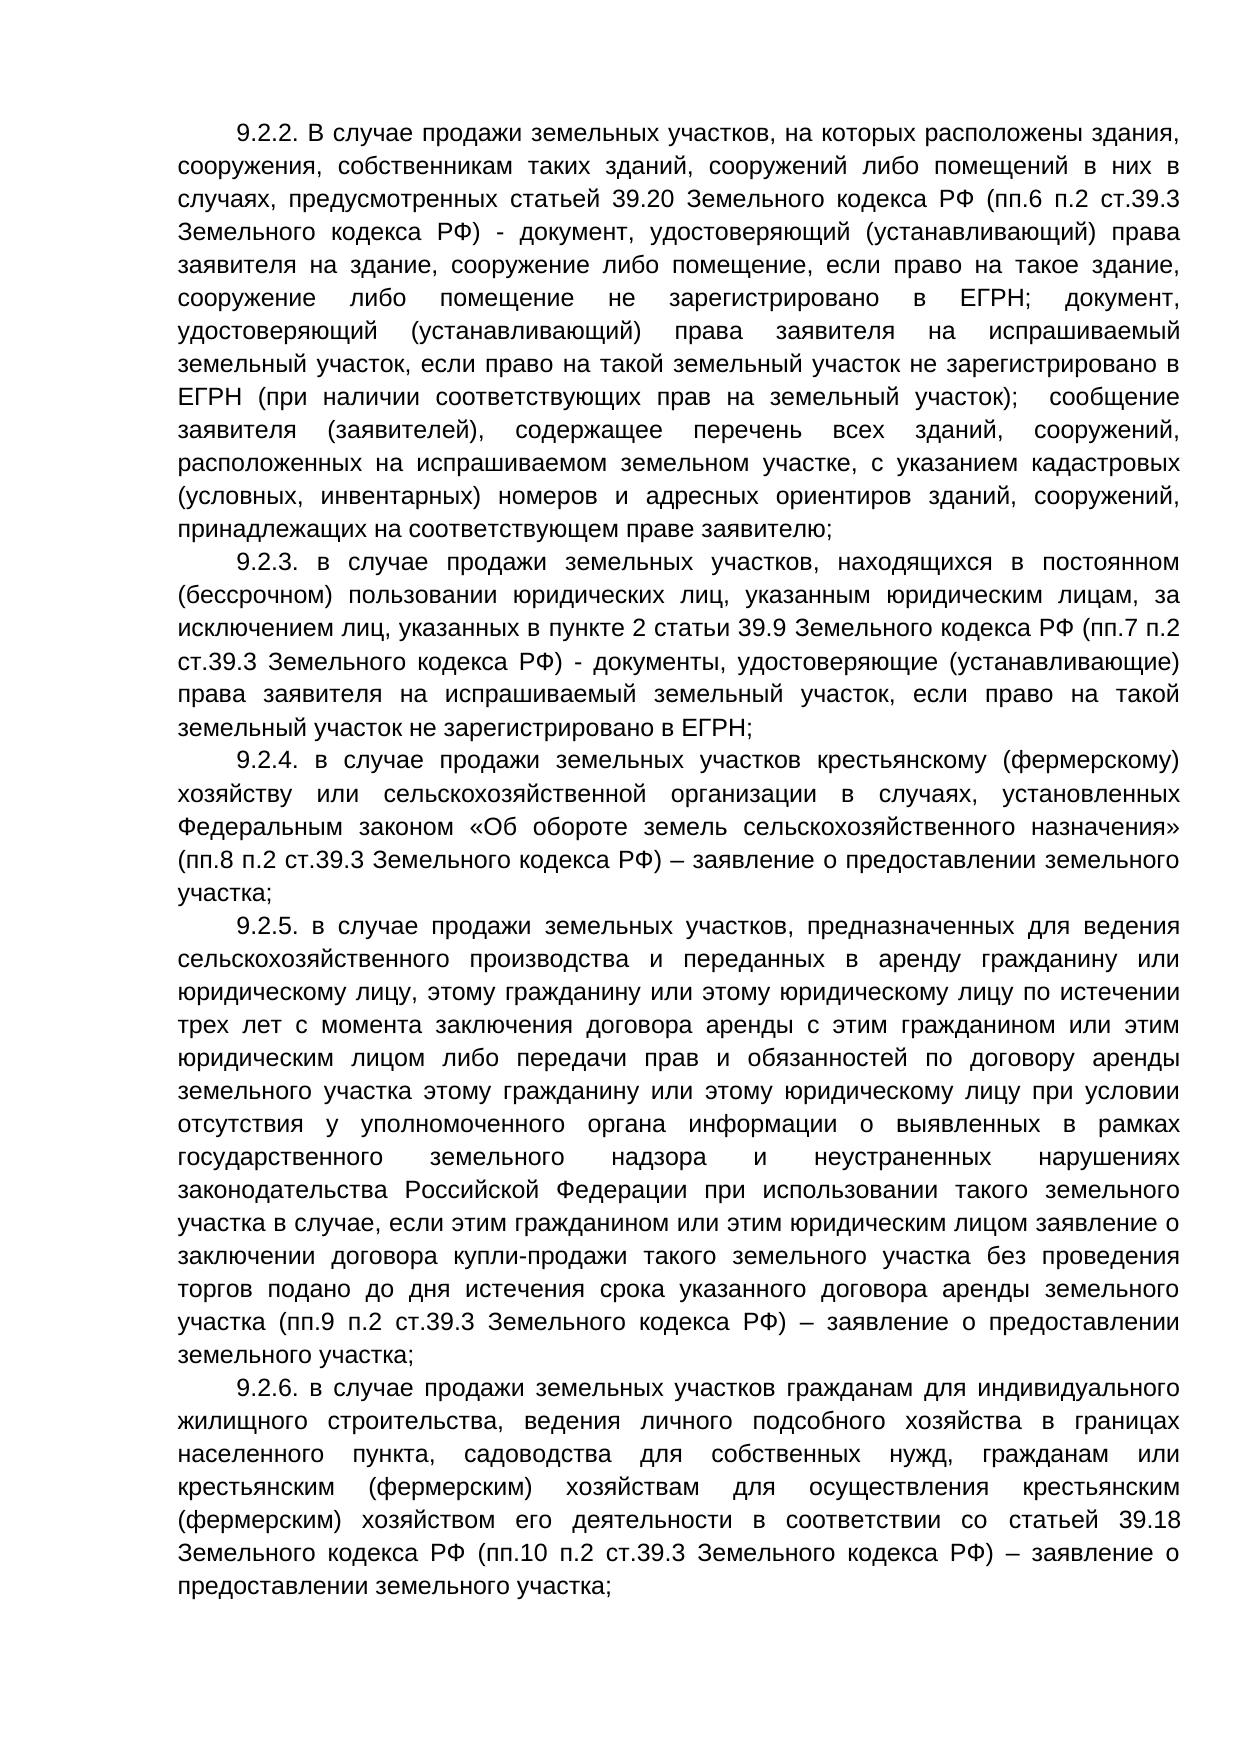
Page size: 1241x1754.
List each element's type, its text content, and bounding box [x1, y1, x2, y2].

text 9.2.2. В случае продажи земельных участков, на которых расположены здания, сооружения, собственникам таких зданий, сооружений либо помещений в них в случаях, предусмотренных статьей 39.20 Земельного кодекса РФ (пп.6 п.2 ст.39.3 Земельного кодекса РФ) - документ, удостоверяющий (устанавливающий) права заявителя на здание, сооружение либо помещение, если право на такое здание, сооружение либо помещение не зарегистрировано в ЕГРН; документ, удостоверяющий (устанавливающий) права заявителя на испрашиваемый земельный участок, если право на такой земельный участок не зарегистрировано в ЕГРН (при наличии соответствующих прав на земельный участок); сообщение заявителя (заявителей), содержащее перечень всех зданий, сооружений, расположенных на испрашиваемом земельном участке, с указанием кадастровых (условных, инвентарных) номеров и адресных ориентиров зданий, сооружений, принадлежащих на соответствующем праве заявителю; [177, 118, 1181, 543]
text 9.2.5. в случае продажи земельных участков, предназначенных для ведения сельскохозяйственного производства и переданных в аренду гражданину или юридическому лицу, этому гражданину или этому юридическому лицу по истечении трех лет с момента заключения договора аренды с этим гражданином или этим юридическим лицом либо передачи прав и обязанностей по договору аренды земельного участка этому гражданину или этому юридическому лицу при условии отсутствия у уполномоченного органа информации о выявленных в рамках государственного земельного надзора и неустраненных нарушениях законодательства Российской Федерации при использовании такого земельного участка в случае, если этим гражданином или этим юридическим лицом заявление о заключении договора купли-продажи такого земельного участка без проведения торгов подано до дня истечения срока указанного договора аренды земельного участка (пп.9 п.2 ст.39.3 Земельного кодекса РФ) – заявление о предоставлении земельного участка; [177, 911, 1181, 1369]
text 9.2.6. в случае продажи земельных участков гражданам для индивидуального жилищного строительства, ведения личного подсобного хозяйства в границах населенного пункта, садоводства для собственных нужд, гражданам или крестьянским (фермерским) хозяйствам для осуществления крестьянским (фермерским) хозяйством его деятельности в соответствии со статьей 39.18 Земельного кодекса РФ (пп.10 п.2 ст.39.3 Земельного кодекса РФ) – заявление о предоставлении земельного участка; [177, 1373, 1181, 1600]
text 9.2.4. в случае продажи земельных участков крестьянскому (фермерскому) хозяйству или сельскохозяйственной организации в случаях, установленных Федеральным законом «Об обороте земель сельскохозяйственного назначения» (пп.8 п.2 ст.39.3 Земельного кодекса РФ) – заявление о предоставлении земельного участка; [177, 746, 1181, 906]
text 9.2.3. в случае продажи земельных участков, находящихся в постоянном (бессрочном) пользовании юридических лиц, указанным юридическим лицам, за исключением лиц, указанных в пункте 2 статьи 39.9 Земельного кодекса РФ (пп.7 п.2 ст.39.3 Земельного кодекса РФ) - документы, удостоверяющие (устанавливающие) права заявителя на испрашиваемый земельный участок, если право на такой земельный участок не зарегистрировано в ЕГРН; [177, 547, 1181, 741]
